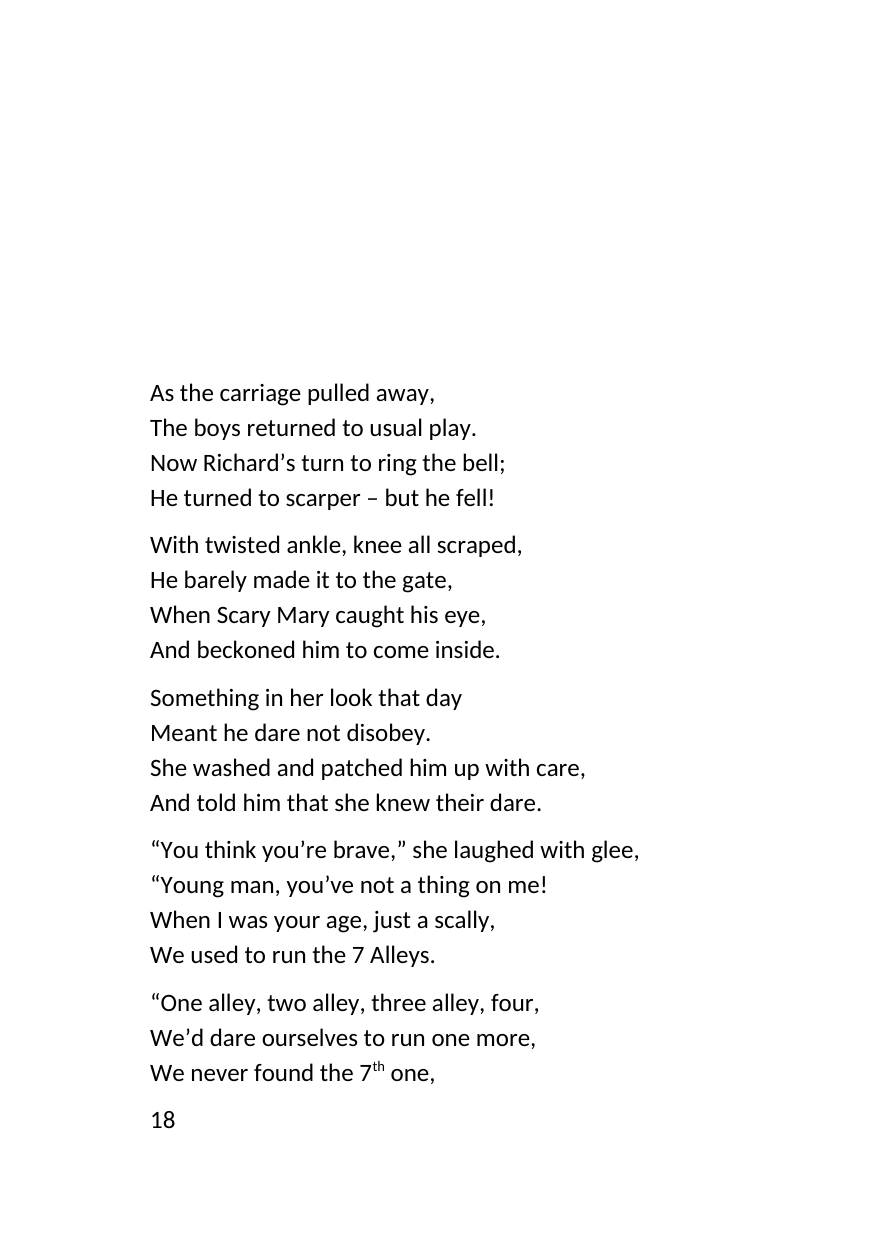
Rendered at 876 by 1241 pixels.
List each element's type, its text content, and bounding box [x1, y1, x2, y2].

text “One alley, two alley, three alley, four, We’d dare ourselves to run one more, [150, 987, 726, 1053]
text We never found the 7th one, [150, 1057, 726, 1088]
text “You think you’re brave,” she laughed with glee, “Young man, you’ve not a thing on me! When I was your age, just a scally, We used to run the 7 Alleys. [150, 834, 726, 970]
text With twisted ankle, knee all scraped, He barely made it to the gate, When Scary Mary caught his eye, And beckoned him to come inside. [150, 529, 726, 665]
text As the carriage pulled away, The boys returned to usual play. Now Richard’s turn to ring the bell; He turned to scarper – but he fell! [150, 377, 726, 513]
text Something in her look that day Meant he dare not disobey. She washed and patched him up with care, And told him that she knew their dare. [150, 682, 726, 818]
